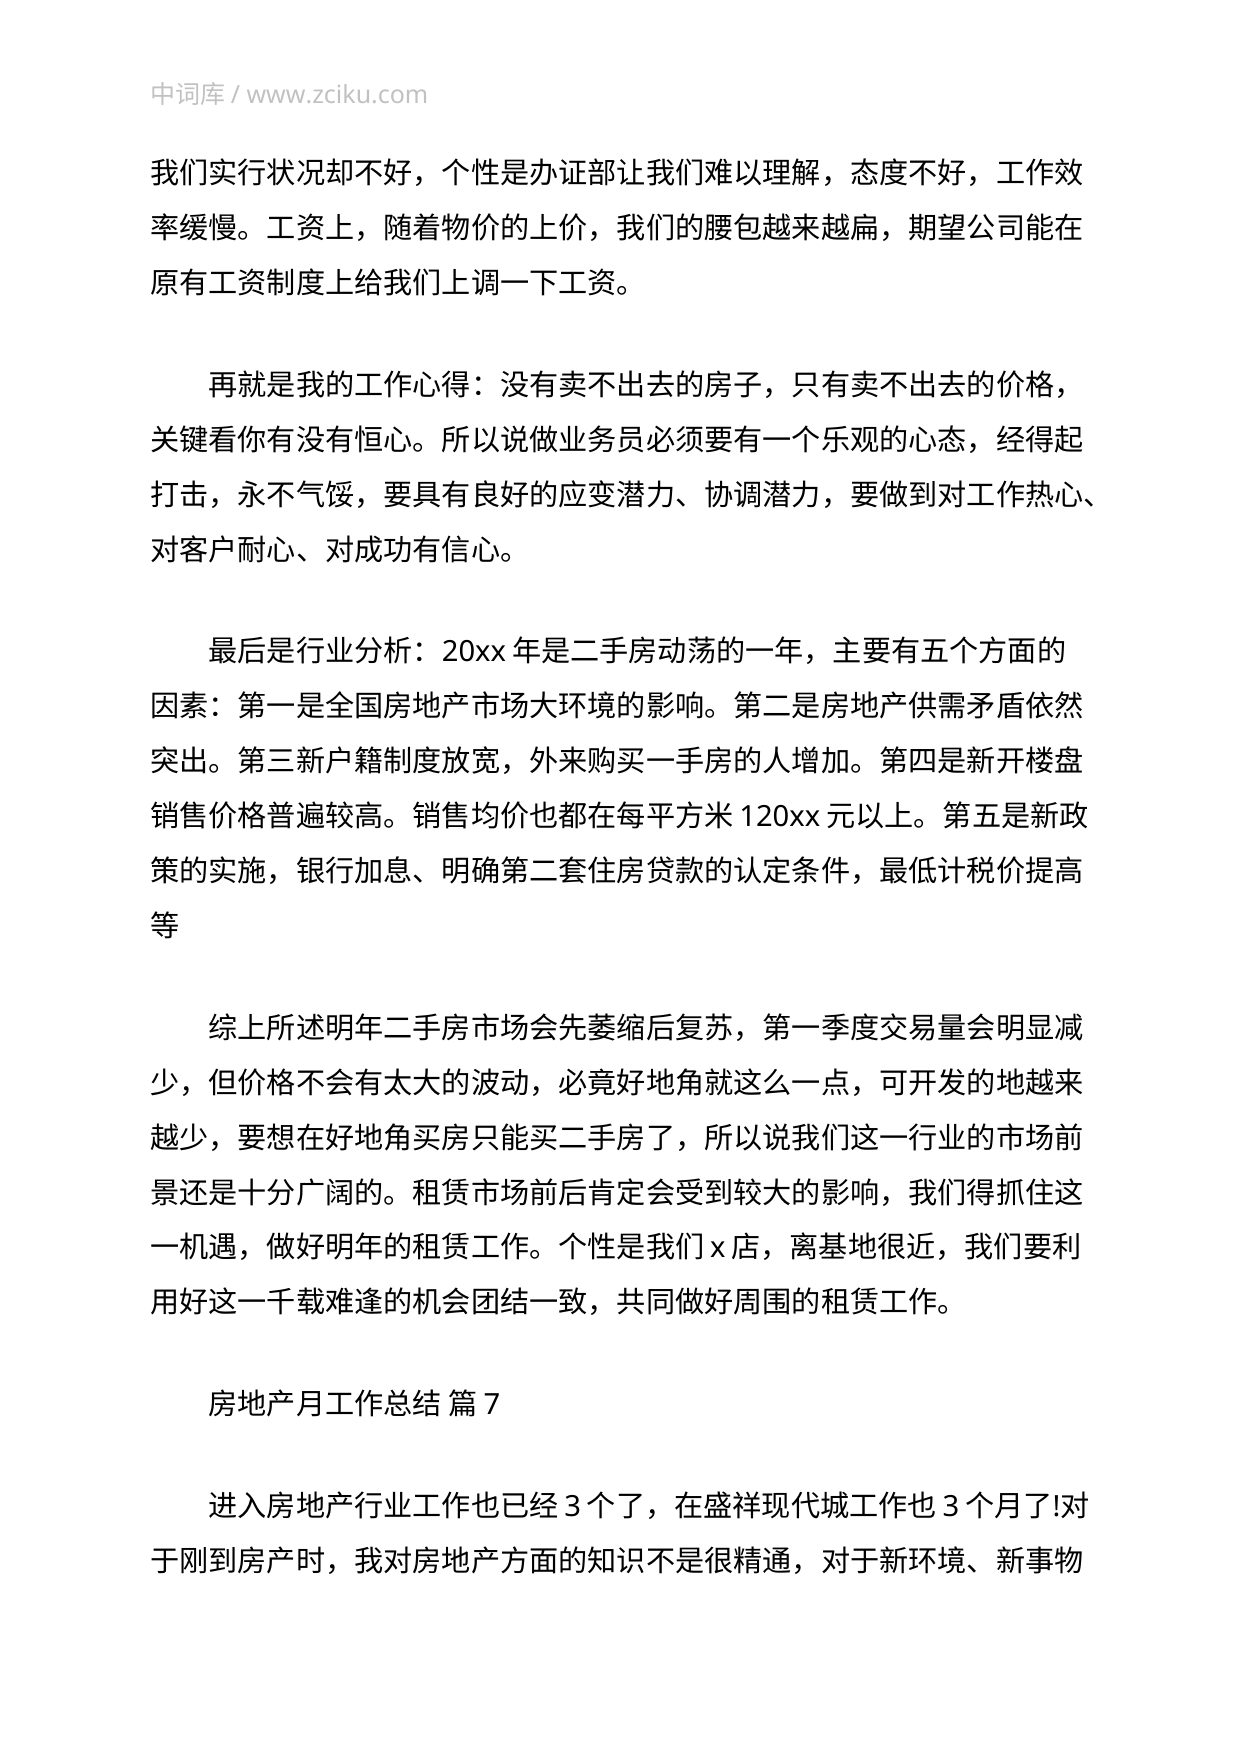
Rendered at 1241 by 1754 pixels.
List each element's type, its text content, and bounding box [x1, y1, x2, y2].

text 最后是行业分析：20xx年是二手房动荡的一年，主要有五个方面的因素：第一是全国房地产市场大环境的影响。第二是房地产供需矛盾依然突出。第三新户籍制度放宽，外来购买一手房的人增加。第四是新开楼盘销售价格普遍较高。销售均价也都在每平方米120xx元以上。第五是新政策的实施，银行加息、明确第二套住房贷款的认定条件，最低计税价提高等 [150, 628, 1090, 945]
text 再就是我的工作心得：没有卖不出去的房子，只有卖不出去的价格，关键看你有没有恒心。所以说做业务员必须要有一个乐观的心态，经得起打击，永不气馁，要具有良好的应变潜力、协调潜力，要做到对工作热心、对客户耐心、对成功有信心。 [150, 362, 1090, 568]
text 综上所述明年二手房市场会先萎缩后复苏，第一季度交易量会明显减少，但价格不会有太大的波动，必竟好地角就这么一点，可开发的地越来越少，要想在好地角买房只能买二手房了，所以说我们这一行业的市场前景还是十分广阔的。租赁市场前后肯定会受到较大的影响，我们得抓住这一机遇，做好明年的租赁工作。个性是我们x店，离基地很近，我们要利用好这一千载难逢的机会团结一致，共同做好周围的租赁工作。 [150, 1004, 1090, 1321]
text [150, 1483, 1090, 1580]
text 房地产月工作总结 篇7 [150, 1381, 1090, 1423]
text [150, 150, 1090, 302]
